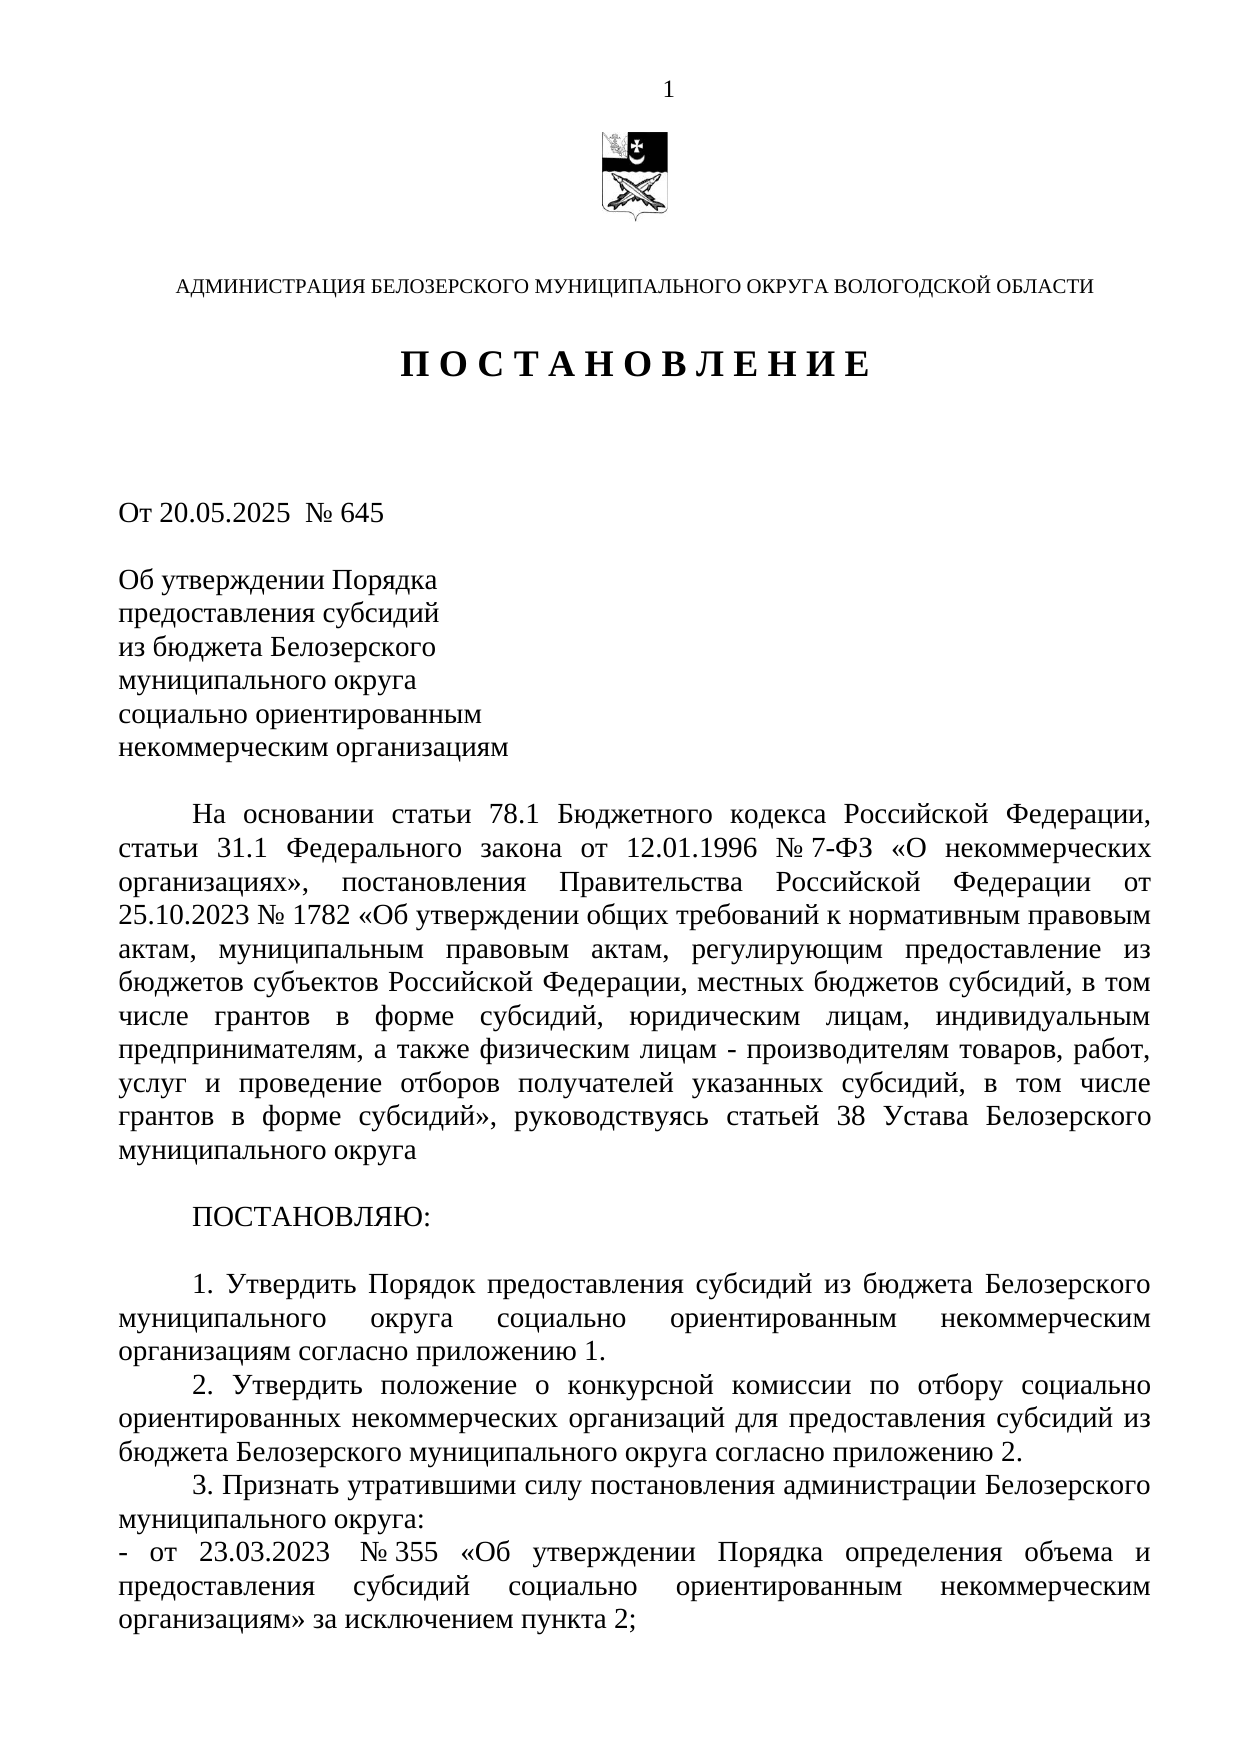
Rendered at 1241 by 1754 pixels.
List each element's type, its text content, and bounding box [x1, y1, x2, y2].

text От 20.05.2025 № 645 [118, 495, 1152, 528]
text 2. Утвердить положение о конкурсной комиссии по отбору социально ориентированных некоммерческих организаций для предоставления субсидий из бюджета Белозерского муниципального округа согласно приложению 2. [118, 1367, 1152, 1467]
title АДМИНИСТРАЦИЯ БЕЛОЗЕРСКОГО МУНИЦИПАЛЬНОГО ОКРУГА ВОЛОГОДСКОЙ ОБЛАСТИ [118, 274, 1152, 298]
title П О С Т А Н О В Л Е Н И Е [118, 341, 1152, 384]
text социально ориентированным [118, 696, 1152, 729]
text ПОСТАНОВЛЯЮ: [118, 1199, 1152, 1233]
picture [602, 132, 668, 222]
text На основании статьи 78.1 Бюджетного кодекса Российской Федерации, статьи 31.1 Федерального закона от 12.01.1996 № 7-ФЗ «О некоммерческих организациях», постановления Правительства Российской Федерации от 25.10.2023 № 1782 «Об утверждении общих требований к нормативным правовым актам, муниципальным правовым актам, регулирующим предоставление из бюджетов субъектов Российской Федерации, местных бюджетов субсидий, в том числе грантов в форме субсидий, юридическим лицам, индивидуальным предпринимателям, а также физическим лицам - производителям товаров, работ, услуг и проведение отборов получателей указанных субсидий, в том числе грантов в форме субсидий», руководствуясь статьей 38 Устава Белозерского муниципального округа [118, 797, 1152, 1166]
text предоставления субсидий [118, 595, 1152, 629]
text из бюджета Белозерского [118, 629, 1152, 662]
text 3. Признать утратившими силу постановления администрации Белозерского муниципального округа: [118, 1467, 1152, 1534]
text некоммерческим организациям [118, 729, 1152, 763]
text муниципального округа [118, 662, 1152, 696]
text 1. Утвердить Порядок предоставления субсидий из бюджета Белозерского муниципального округа социально ориентированным некоммерческим организациям согласно приложению 1. [118, 1266, 1152, 1367]
text - от 23.03.2023 № 355 «Об утверждении Порядка определения объема и предоставления субсидий социально ориентированным некоммерческим организациям» за исключением пункта 2; [118, 1534, 1152, 1635]
text Об утверждении Порядка [118, 562, 1152, 595]
